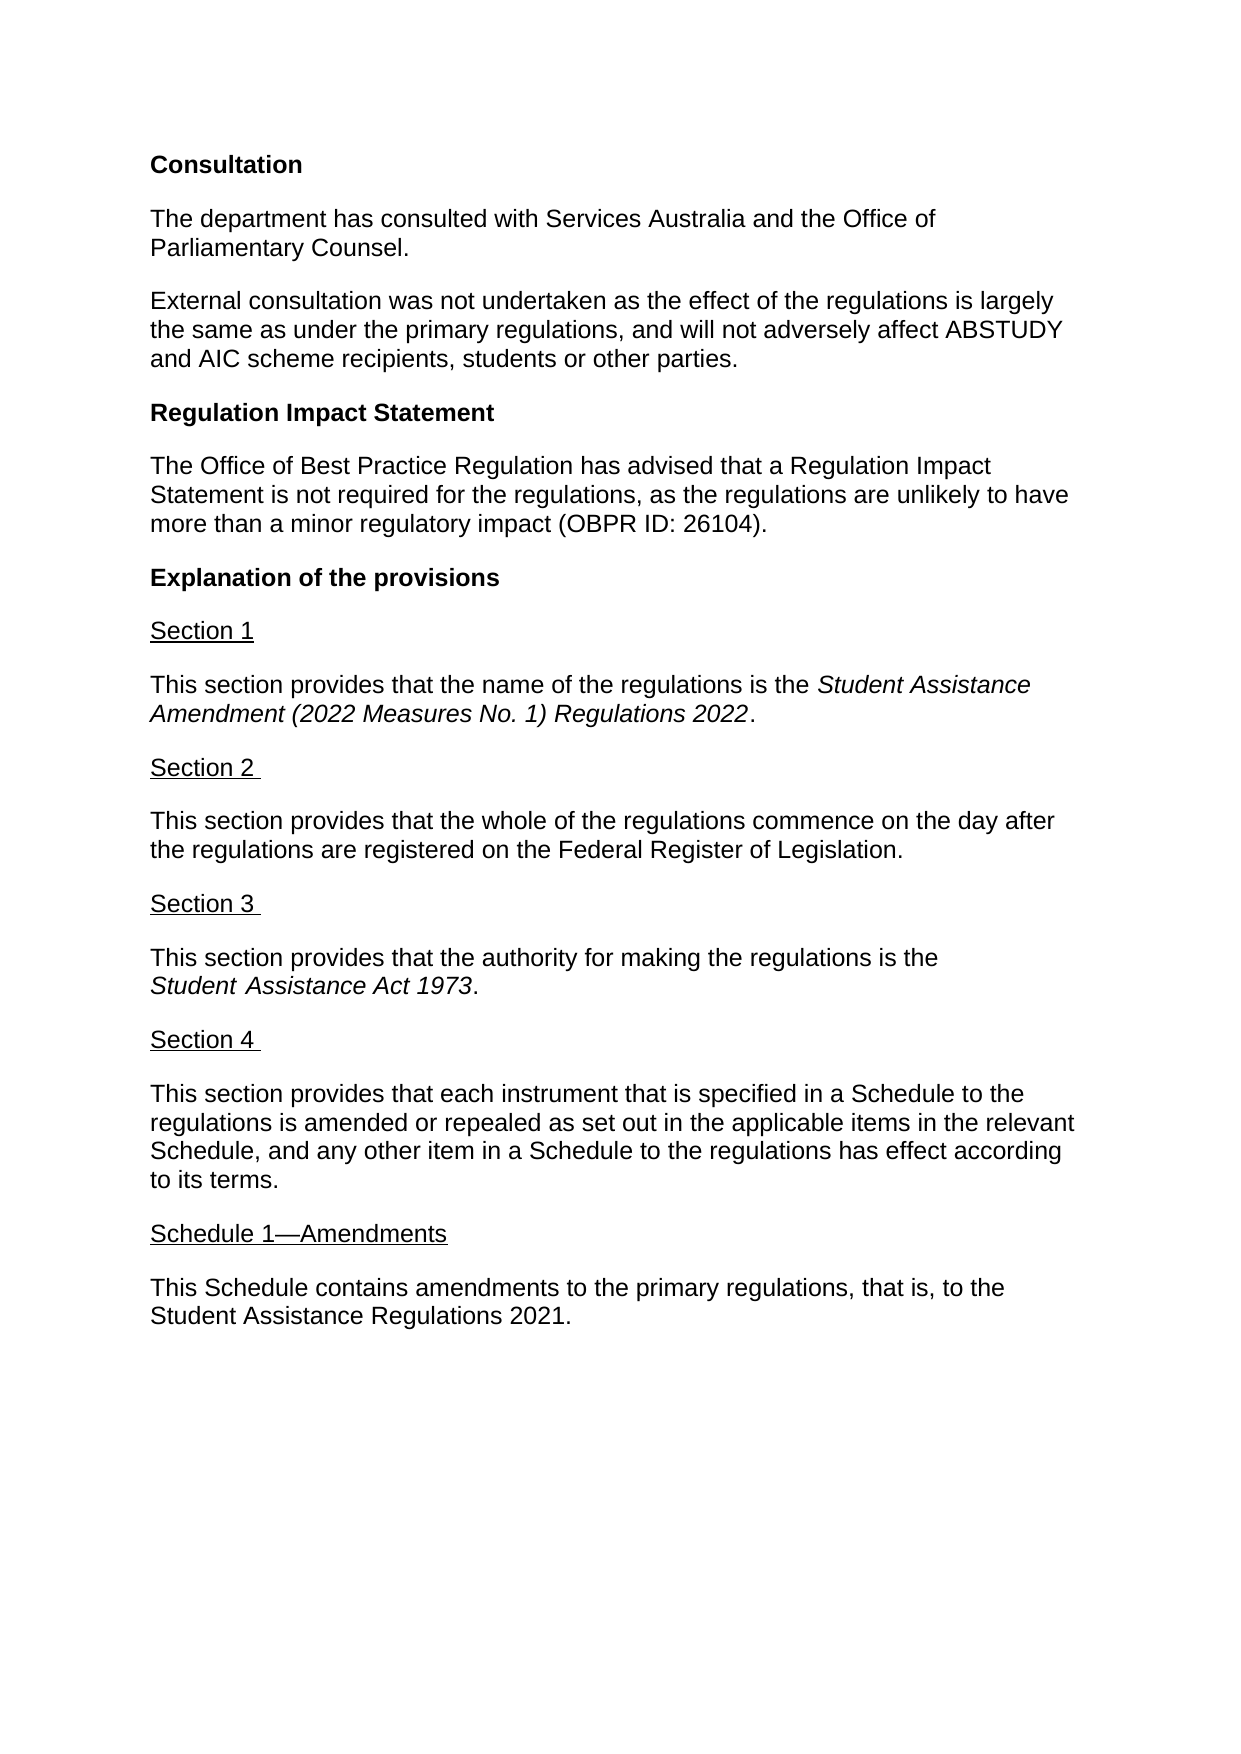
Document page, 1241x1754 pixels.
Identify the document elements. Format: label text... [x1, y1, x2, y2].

text External consultation was not undertaken as the effect of the regulations is largely the same as under the primary regulations, and will not adversely affect ABSTUDY and AIC scheme recipients, students or other parties. [150, 286, 1090, 372]
text Section 4 [150, 1025, 1090, 1054]
text This section provides that each instrument that is specified in a Schedule to the regulations is amended or repealed as set out in the applicable items in the relevant Schedule, and any other item in a Schedule to the regulations has effect according to its terms. [150, 1079, 1090, 1194]
text This section provides that the name of the regulations is the Student Assistance Amendment (2022 Measures No. 1) Regulations 2022. [150, 670, 1090, 727]
text Explanation of the provisions [150, 562, 1090, 591]
text Consultation [150, 150, 1090, 179]
text The department has consulted with Services Australia and the Office of Parliamentary Counsel. [150, 204, 1090, 261]
text Section 1 [150, 616, 1090, 645]
text This section provides that the whole of the regulations commence on the day after the regulations are registered on the Federal Register of Legislation. [150, 806, 1090, 864]
text Regulation Impact Statement [150, 397, 1090, 426]
text This Schedule contains amendments to the primary regulations, that is, to the Student Assistance Regulations 2021. [150, 1272, 1090, 1330]
text Schedule 1—Amendments [150, 1219, 1090, 1247]
text The Office of Best Practice Regulation has advised that a Regulation Impact Statement is not required for the regulations, as the regulations are unlikely to have more than a minor regulatory impact (OBPR ID: 26104). [150, 451, 1090, 537]
text Section 2 [150, 752, 1090, 781]
text Section 3 [150, 889, 1090, 917]
text This section provides that the authority for making the regulations is the Student Assistance Act 1973. [150, 942, 1090, 1000]
